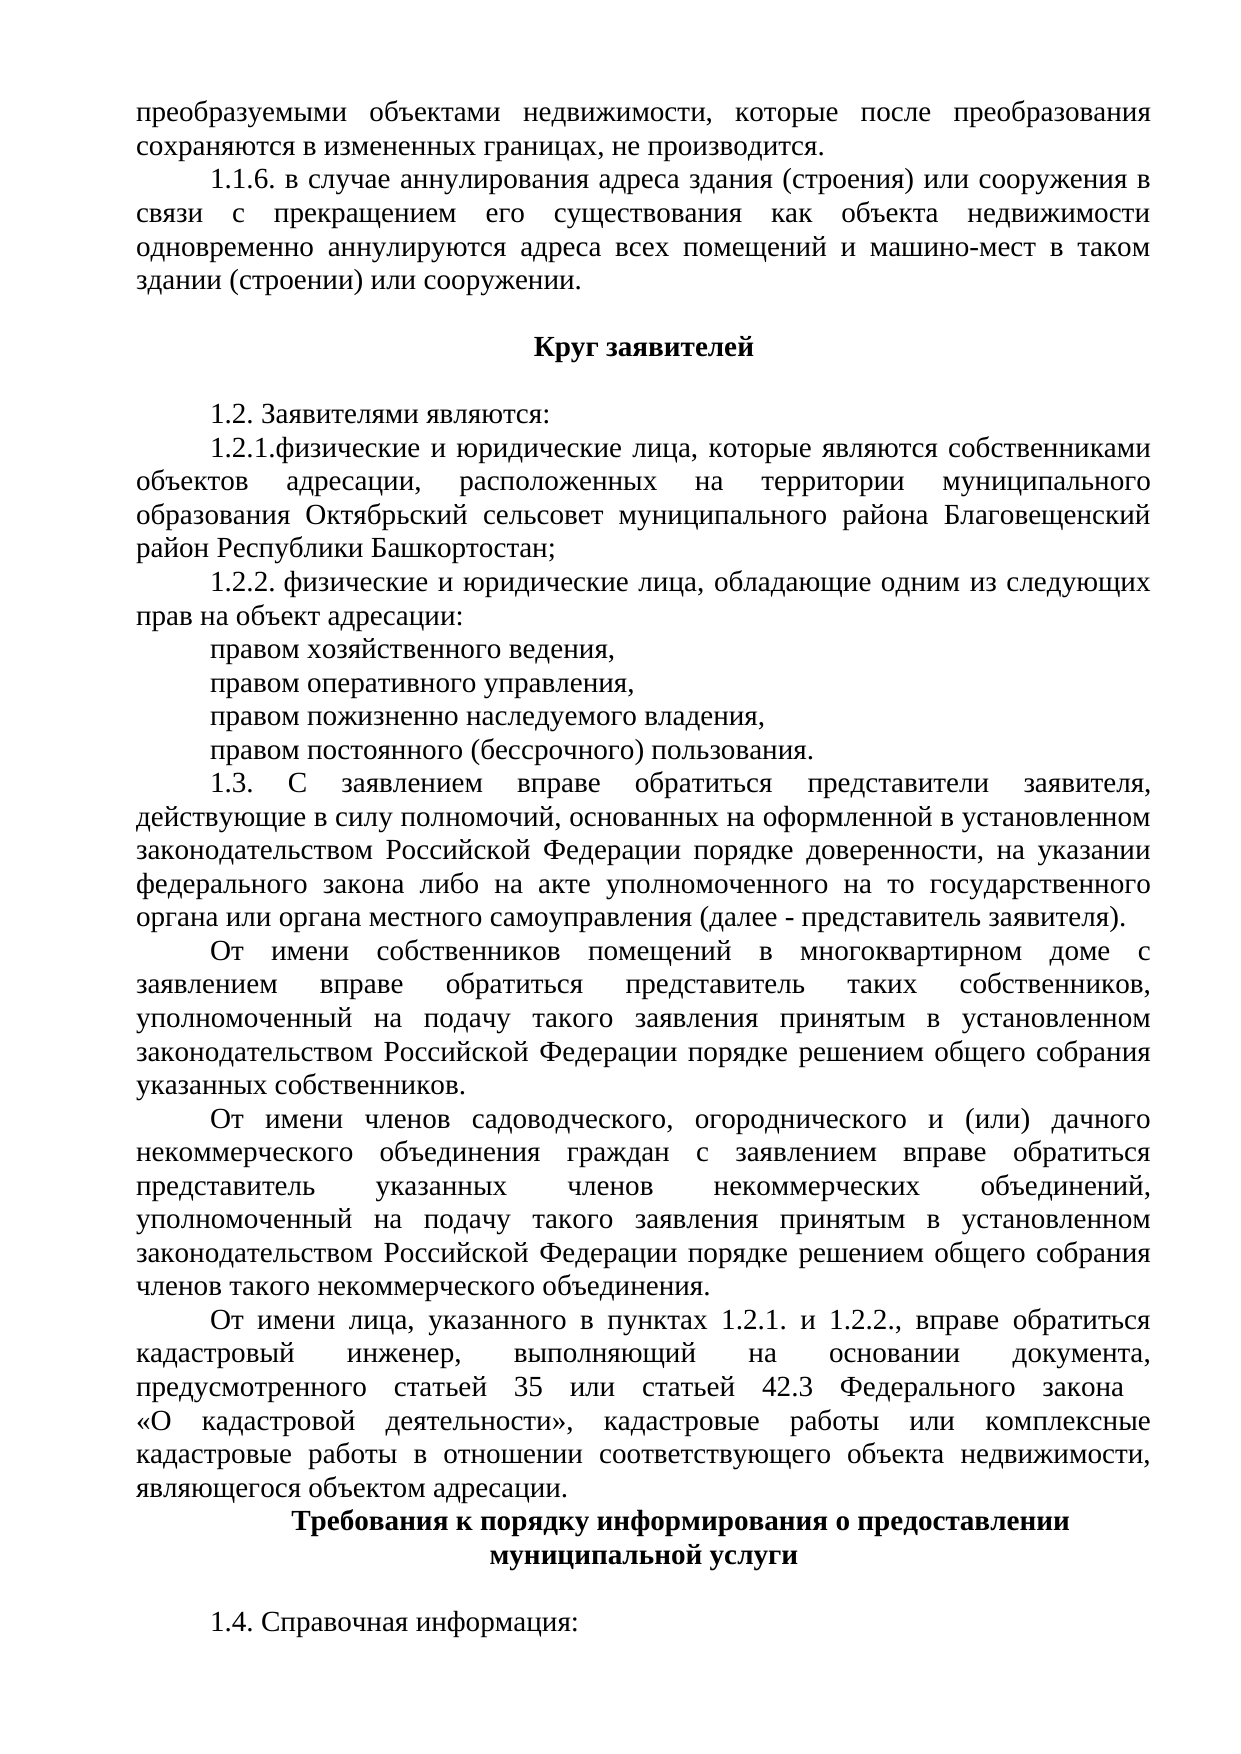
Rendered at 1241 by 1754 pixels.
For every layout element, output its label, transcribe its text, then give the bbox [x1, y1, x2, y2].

text правом хозяйственного ведения, [210, 631, 1152, 665]
text 1.3. С заявлением вправе обратиться представители заявителя, действующие в силу полномочий, основанных на оформленной в установленном законодательством Российской Федерации порядке доверенности, на указании федерального закона либо на акте уполномоченного на то государственного органа или органа местного самоуправления (далее - представитель заявителя). [136, 765, 1152, 933]
text 1.1.6. в случае аннулирования адреса здания (строения) или сооружения в связи с прекращением его существования как объекта недвижимости одновременно аннулируются адреса всех помещений и машино-мест в таком здании (строении) или сооружении. [136, 162, 1152, 296]
list 1.2. Заявителями являются: [136, 396, 1152, 430]
list 1.2.1.физические и юридические лица, которые являются собственниками объектов адресации, расположенных на территории муниципального образования Октябрьский сельсовет муниципального района Благовещенский район Республики Башкортостан; [136, 430, 1152, 564]
text правом оперативного управления, [210, 665, 1152, 698]
text От имени лица, указанного в пунктах 1.2.1. и 1.2.2., вправе обратиться кадастровый инженер, выполняющий на основании документа, предусмотренного статьей 35 или статьей 42.3 Федерального закона «О кадастровой деятельности», кадастровые работы или комплексные кадастровые работы в отношении соответствующего объекта недвижимости, являющегося объектом адресации. [136, 1302, 1152, 1503]
text Требования к порядку информирования о предоставлении муниципальной услуги [136, 1503, 1152, 1570]
text правом пожизненно наследуемого владения, [210, 698, 1152, 732]
list Круг заявителей [136, 329, 1152, 363]
text 1.4. Справочная информация: [136, 1604, 1152, 1637]
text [136, 94, 1152, 162]
text От имени собственников помещений в многоквартирном доме с заявлением вправе обратиться представитель таких собственников, уполномоченный на подачу такого заявления принятым в установленном законодательством Российской Федерации порядке решением общего собрания указанных собственников. [136, 933, 1152, 1101]
text правом постоянного (бессрочного) пользования. [210, 732, 1152, 765]
text От имени членов садоводческого, огороднического и (или) дачного некоммерческого объединения граждан с заявлением вправе обратиться представитель указанных членов некоммерческих объединений, уполномоченный на подачу такого заявления принятым в установленном законодательством Российской Федерации порядке решением общего собрания членов такого некоммерческого объединения. [136, 1101, 1152, 1302]
list физические и юридические лица, обладающие одним из следующих прав на объект адресации: [136, 564, 1152, 631]
